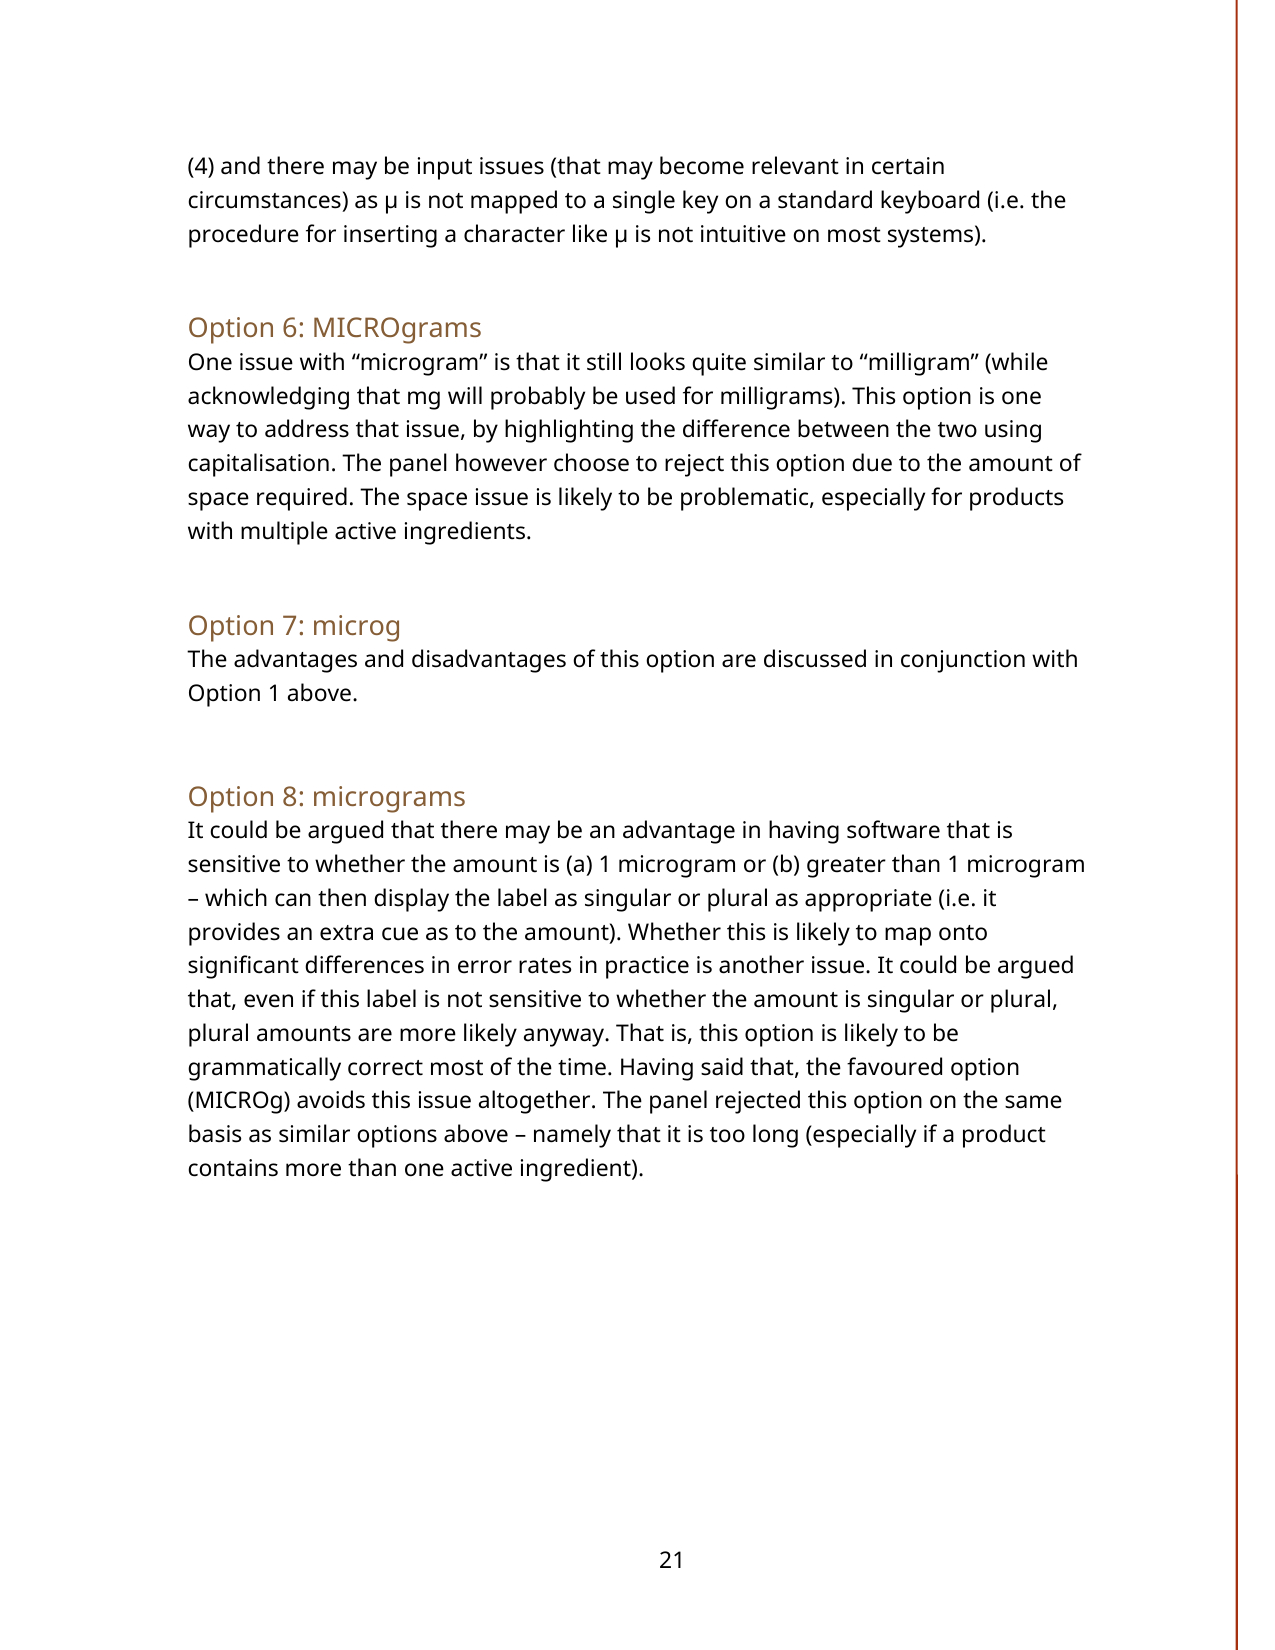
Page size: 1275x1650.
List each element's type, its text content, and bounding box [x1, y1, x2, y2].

subtitle Option 6: MICROgrams [187, 309, 1087, 346]
text The advantages and disadvantages of this option are discussed in conjunction with Option 1 above. [187, 643, 1087, 708]
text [187, 150, 1087, 249]
text One issue with “microgram” is that it still looks quite similar to “milligram” (while acknowledging that mg will probably be used for milligrams). This option is one way to address that issue, by highlighting the difference between the two using capitalisation. The panel however choose to reject this option due to the amount of space required. The space issue is likely to be problematic, especially for products with multiple active ingredients. [187, 346, 1087, 546]
text It could be argued that there may be an advantage in having software that is sensitive to whether the amount is (a) 1 microgram or (b) greater than 1 microgram – which can then display the label as singular or plural as appropriate (i.e. it provides an extra cue as to the amount). Whether this is likely to map onto significant differences in error rates in practice is another issue. It could be argued that, even if this label is not sensitive to whether the amount is singular or plural, plural amounts are more likely anyway. That is, this option is likely to be grammatically correct most of the time. Having said that, the favoured option (MICROg) avoids this issue altogether. The panel rejected this option on the same basis as similar options above – namely that it is too long (especially if a product contains more than one active ingredient). [187, 814, 1087, 1183]
subtitle Option 8: micrograms [187, 777, 1087, 814]
subtitle Option 7: microg [187, 606, 1087, 643]
